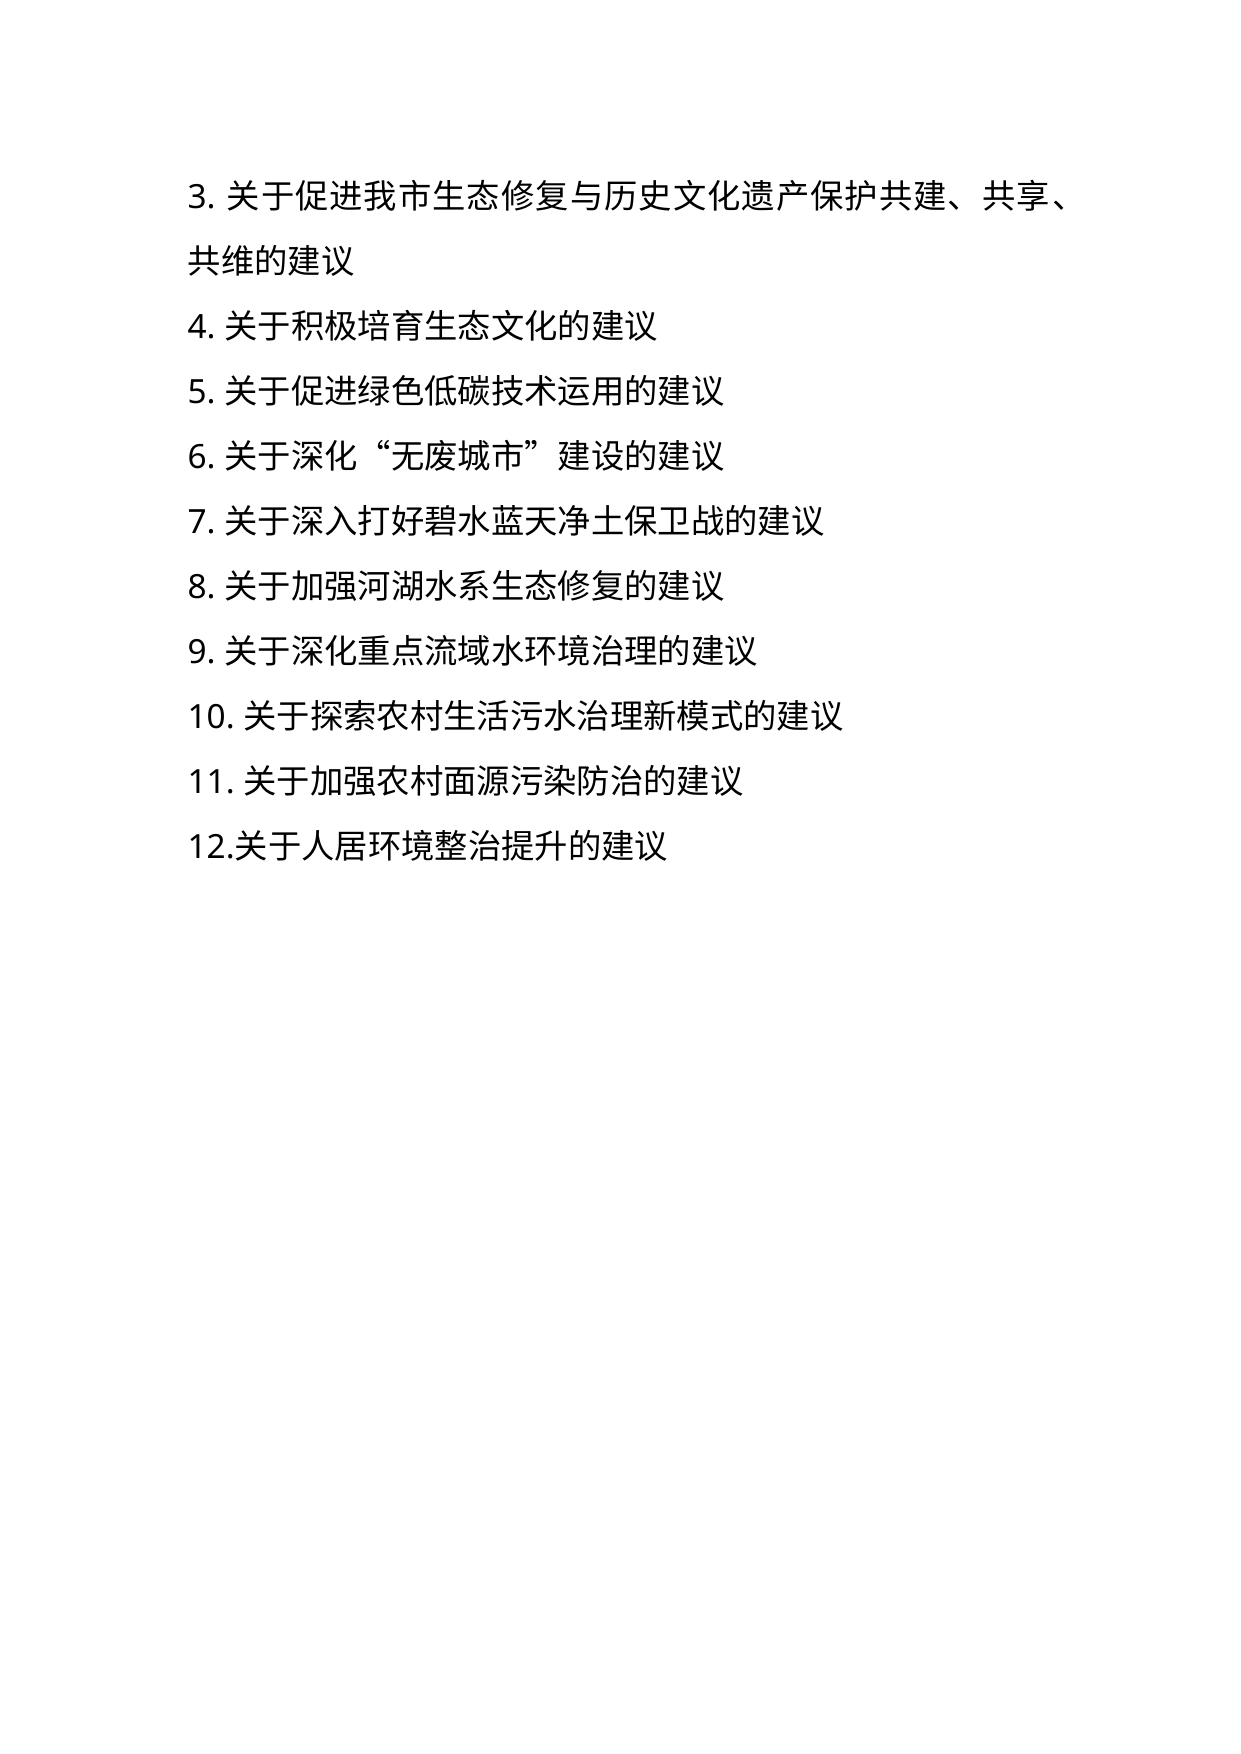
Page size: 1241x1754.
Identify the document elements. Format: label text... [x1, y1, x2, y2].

text 6. 关于深化“无废城市”建设的建议 [187, 422, 1053, 487]
text 8. 关于加强河湖水系生态修复的建议 [187, 552, 1053, 617]
text 7. 关于深入打好碧水蓝天净土保卫战的建议 [187, 487, 1053, 552]
text 3. 关于促进我市生态修复与历史文化遗产保护共建、共享、共维的建议 [187, 162, 1053, 292]
text 10. 关于探索农村生活污水治理新模式的建议 [187, 682, 1053, 747]
text 11. 关于加强农村面源污染防治的建议 [187, 747, 1053, 812]
text 12.关于人居环境整治提升的建议 [187, 812, 1053, 877]
text 4. 关于积极培育生态文化的建议 [187, 292, 1053, 357]
text 9. 关于深化重点流域水环境治理的建议 [187, 617, 1053, 682]
text 5. 关于促进绿色低碳技术运用的建议 [187, 357, 1053, 422]
